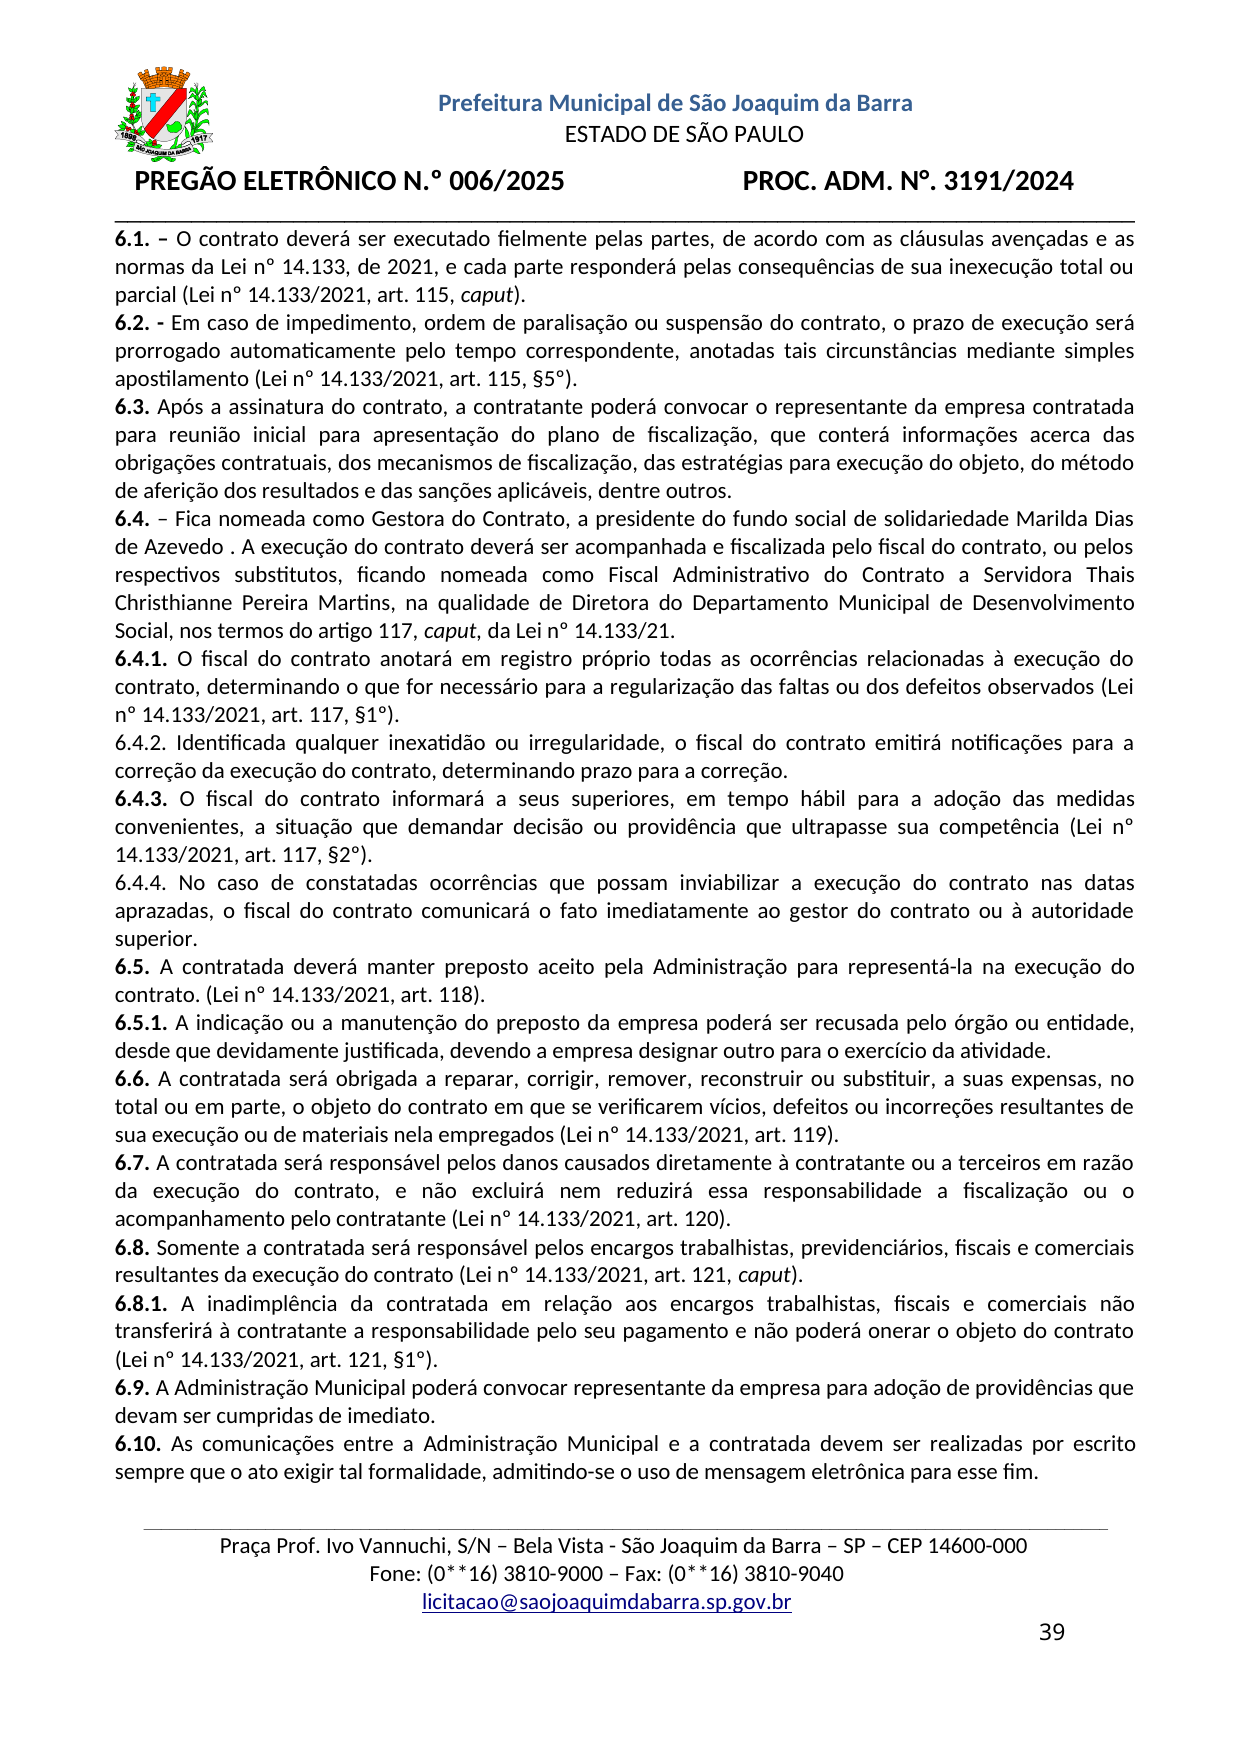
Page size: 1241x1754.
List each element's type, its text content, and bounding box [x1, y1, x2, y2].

text 6.4.3. O fiscal do contrato informará a seus superiores, em tempo hábil para a adoção das medidas convenientes, a situação que demandar decisão ou providência que ultrapasse sua competência (Lei nº 14.133/2021, art. 117, §2º). [114, 784, 1137, 868]
text 6.4.2. Identificada qualquer inexatidão ou irregularidade, o fiscal do contrato emitirá notificações para a correção da execução do contrato, determinando prazo para a correção. [114, 728, 1137, 784]
text 6.7. A contratada será responsável pelos danos causados diretamente à contratante ou a terceiros em razão da execução do contrato, e não excluirá nem reduzirá essa responsabilidade a fiscalização ou o acompanhamento pelo contratante (Lei nº 14.133/2021, art. 120). [114, 1148, 1137, 1233]
text 6.2. - Em caso de impedimento, ordem de paralisação ou suspensão do contrato, o prazo de execução será prorrogado automaticamente pelo tempo correspondente, anotadas tais circunstâncias mediante simples apostilamento (Lei nº 14.133/2021, art. 115, §5º). [114, 308, 1137, 392]
text 6.6. A contratada será obrigada a reparar, corrigir, remover, reconstruir ou substituir, a suas expensas, no total ou em parte, o objeto do contrato em que se verificarem vícios, defeitos ou incorreções resultantes de sua execução ou de materiais nela empregados (Lei nº 14.133/2021, art. 119). [114, 1064, 1137, 1148]
text 6.8. Somente a contratada será responsável pelos encargos trabalhistas, previdenciários, fiscais e comerciais resultantes da execução do contrato (Lei nº 14.133/2021, art. 121, caput). [114, 1233, 1137, 1289]
text 6.10. As comunicações entre a Administração Municipal e a contratada devem ser realizadas por escrito sempre que o ato exigir tal formalidade, admitindo-se o uso de mensagem eletrônica para esse fim. [114, 1429, 1137, 1485]
text 6.9. A Administração Municipal poderá convocar representante da empresa para adoção de providências que devam ser cumpridas de imediato. [114, 1373, 1137, 1429]
text 6.5. A contratada deverá manter preposto aceito pela Administração para representá-la na execução do contrato. (Lei nº 14.133/2021, art. 118). [114, 952, 1137, 1008]
text 6.4. – Fica nomeada como Gestora do Contrato, a presidente do fundo social de solidariedade Marilda Dias de Azevedo . A execução do contrato deverá ser acompanhada e fiscalizada pelo fiscal do contrato, ou pelos respectivos substitutos, ficando nomeada como Fiscal Administrativo do Contrato a Servidora Thais Christhianne Pereira Martins, na qualidade de Diretora do Departamento Municipal de Desenvolvimento Social, nos termos do artigo 117, caput, da Lei nº 14.133/21. [114, 504, 1137, 644]
text 6.5.1. A indicação ou a manutenção do preposto da empresa poderá ser recusada pelo órgão ou entidade, desde que devidamente justificada, devendo a empresa designar outro para o exercício da atividade. [114, 1008, 1137, 1064]
text 6.4.1. O fiscal do contrato anotará em registro próprio todas as ocorrências relacionadas à execução do contrato, determinando o que for necessário para a regularização das faltas ou dos defeitos observados (Lei nº 14.133/2021, art. 117, §1º). [114, 644, 1137, 728]
text 6.1. – O contrato deverá ser executado fielmente pelas partes, de acordo com as cláusulas avençadas e as normas da Lei nº 14.133, de 2021, e cada parte responderá pelas consequências de sua inexecução total ou parcial (Lei nº 14.133/2021, art. 115, caput). [114, 224, 1137, 308]
text 6.4.4. No caso de constatadas ocorrências que possam inviabilizar a execução do contrato nas datas aprazadas, o fiscal do contrato comunicará o fato imediatamente ao gestor do contrato ou à autoridade superior. [114, 868, 1137, 952]
text 6.3. Após a assinatura do contrato, a contratante poderá convocar o representante da empresa contratada para reunião inicial para apresentação do plano de fiscalização, que conterá informações acerca das obrigações contratuais, dos mecanismos de fiscalização, das estratégias para execução do objeto, do método de aferição dos resultados e das sanções aplicáveis, dentre outros. [114, 392, 1137, 504]
text 6.8.1. A inadimplência da contratada em relação aos encargos trabalhistas, fiscais e comerciais não transferirá à contratante a responsabilidade pelo seu pagamento e não poderá onerar o objeto do contrato (Lei nº 14.133/2021, art. 121, §1º). [114, 1289, 1137, 1373]
